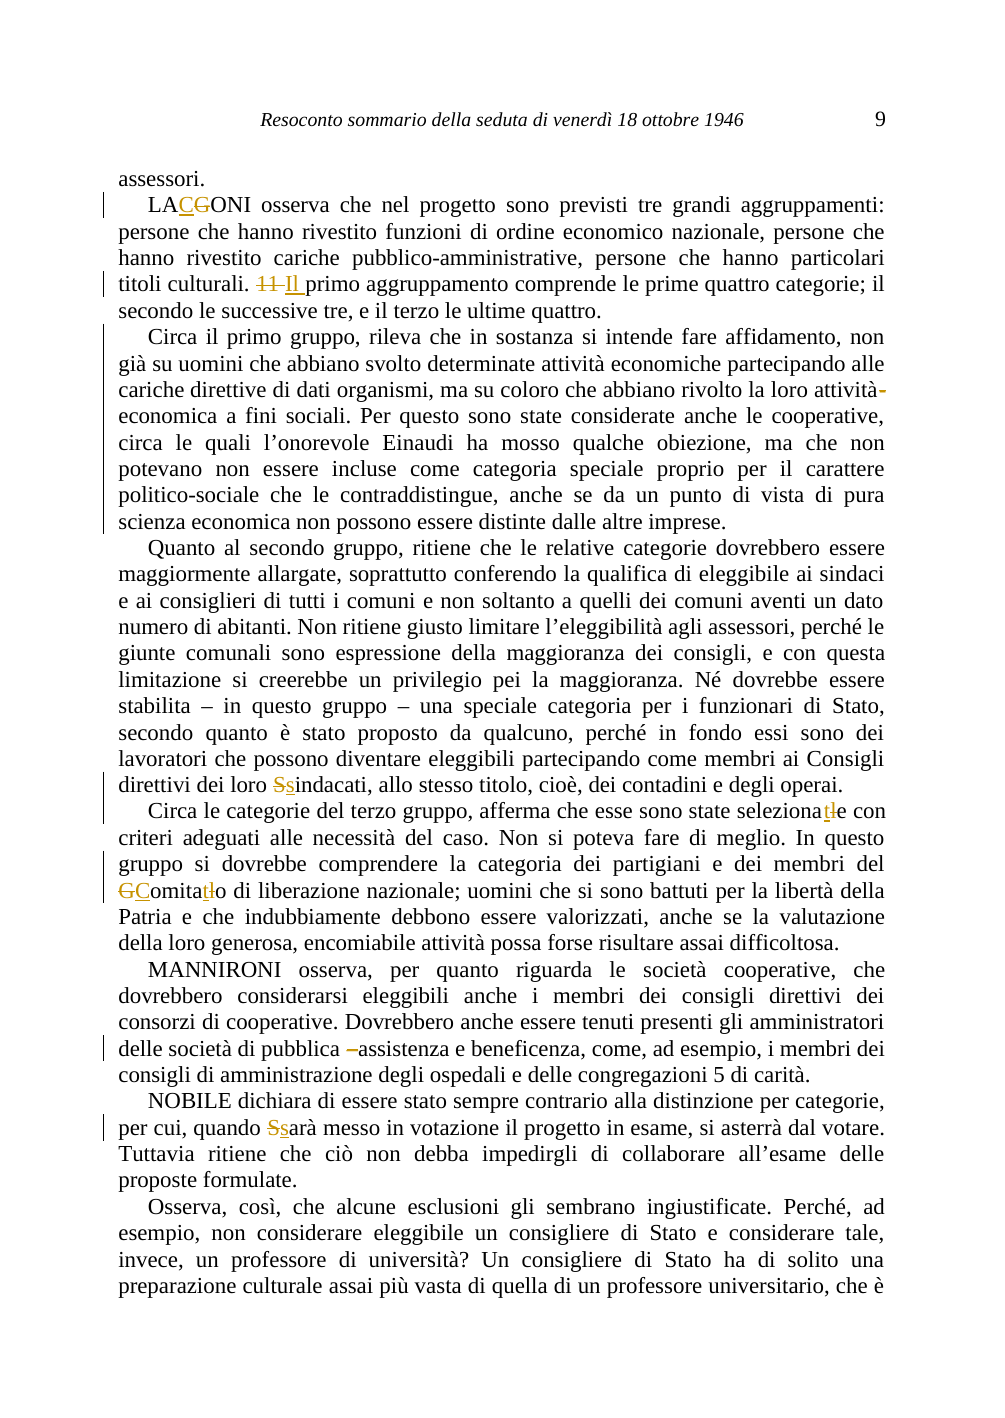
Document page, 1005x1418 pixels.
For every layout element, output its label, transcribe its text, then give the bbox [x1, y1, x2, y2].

text NOBILE dichiara di essere stato sempre contrario alla distinzione per categorie, per cui, quando arà messo in votazione il progetto in esame, si asterrà dal votare. Tuttavia ritiene che ciò non debba impedirgli di collaborare all’esame delle proposte formulate. [118, 1088, 886, 1193]
text MANNIRONI osserva, per quanto riguarda le società cooperative, che dovrebbero considerarsi eleggibili anche i membri dei consigli direttivi dei consorzi di cooperative. Dovrebbero anche essere tenuti presenti gli amministratori delle società di pubblica assistenza e beneficenza, come, ad esempio, i membri dei consigli di amministrazione degli ospedali e delle congregazioni 5 di carità. [118, 956, 886, 1088]
text Quanto al secondo gruppo, ritiene che le relative categorie dovrebbero essere maggiormente allargate, soprattutto conferendo la qualifica di eleggibile ai sindaci e ai consiglieri di tutti i comuni e non soltanto a quelli dei comuni aventi un dato numero di abitanti. Non ritiene giusto limitare l’eleggibilità agli assessori, perché le giunte comunali sono espressione della maggioranza dei consigli, e con questa limitazione si creerebbe un privilegio pei la maggioranza. Né dovrebbe essere stabilita – in questo gruppo – una speciale categoria per i funzionari di Stato, secondo quanto è stato proposto da qualcuno, perché in fondo essi sono dei lavoratori che possono diventare eleggibili partecipando come membri ai Consigli direttivi dei loro indacati, allo stesso titolo, cioè, dei contadini e degli operai. [118, 534, 886, 798]
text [118, 1193, 886, 1299]
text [118, 165, 886, 192]
text Circa il primo gruppo, rileva che in sostanza si intende fare affidamento, non già su uomini che abbiano svolto determinate attività economiche partecipando alle cariche direttive di dati organismi, ma su coloro che abbiano rivolto la loro attivitàeconomica a fini sociali. Per questo sono state considerate anche le cooperative, circa le quali l’onorevole Einaudi ha mosso qualche obiezione, ma che non potevano non essere incluse come categoria speciale proprio per il carattere politico-sociale che le contraddistingue, anche se da un punto di vista di pura scienza economica non possono essere distinte dalle altre imprese. [118, 323, 886, 534]
text Circa le categorie del terzo gruppo, afferma che esse sono state selezionae con criteri adeguati alle necessità del caso. Non si poteva fare di meglio. In questo gruppo si dovrebbe comprendere la categoria dei partigiani e dei membri del omitao di liberazione nazionale; uomini che si sono battuti per la libertà della Patria e che indubbiamente debbono essere valorizzati, anche se la valutazione della loro generosa, encomiabile attività possa forse risultare assai difficoltosa. [118, 798, 886, 956]
text LAONI osserva che nel progetto sono previsti tre grandi aggruppamenti: persone che hanno rivestito funzioni di ordine economico nazionale, persone che hanno rivestito cariche pubblico-amministrative, persone che hanno particolari titoli culturali. primo aggruppamento comprende le prime quattro categorie; il secondo le successive tre, e il terzo le ultime quattro. [118, 192, 886, 323]
